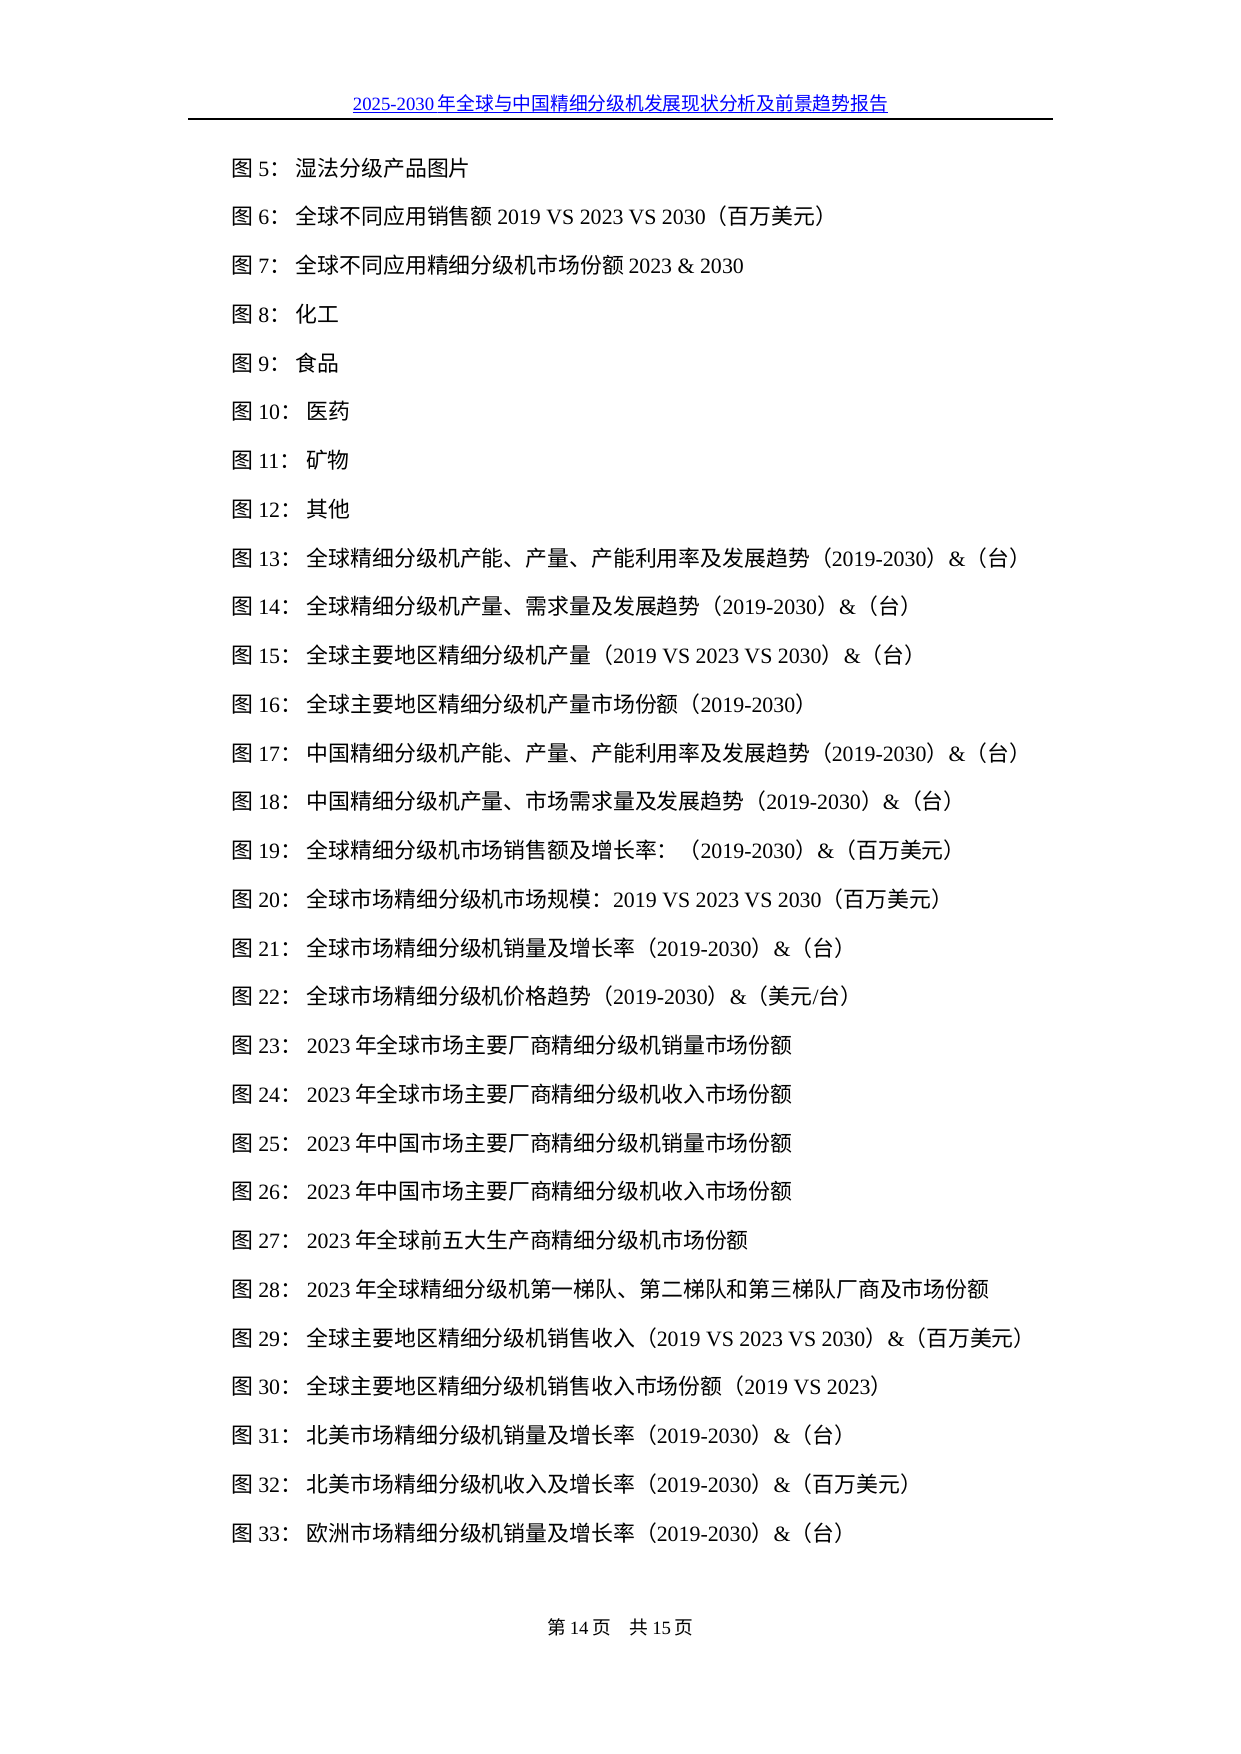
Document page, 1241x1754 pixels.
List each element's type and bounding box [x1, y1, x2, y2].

text [187, 150, 1053, 1548]
